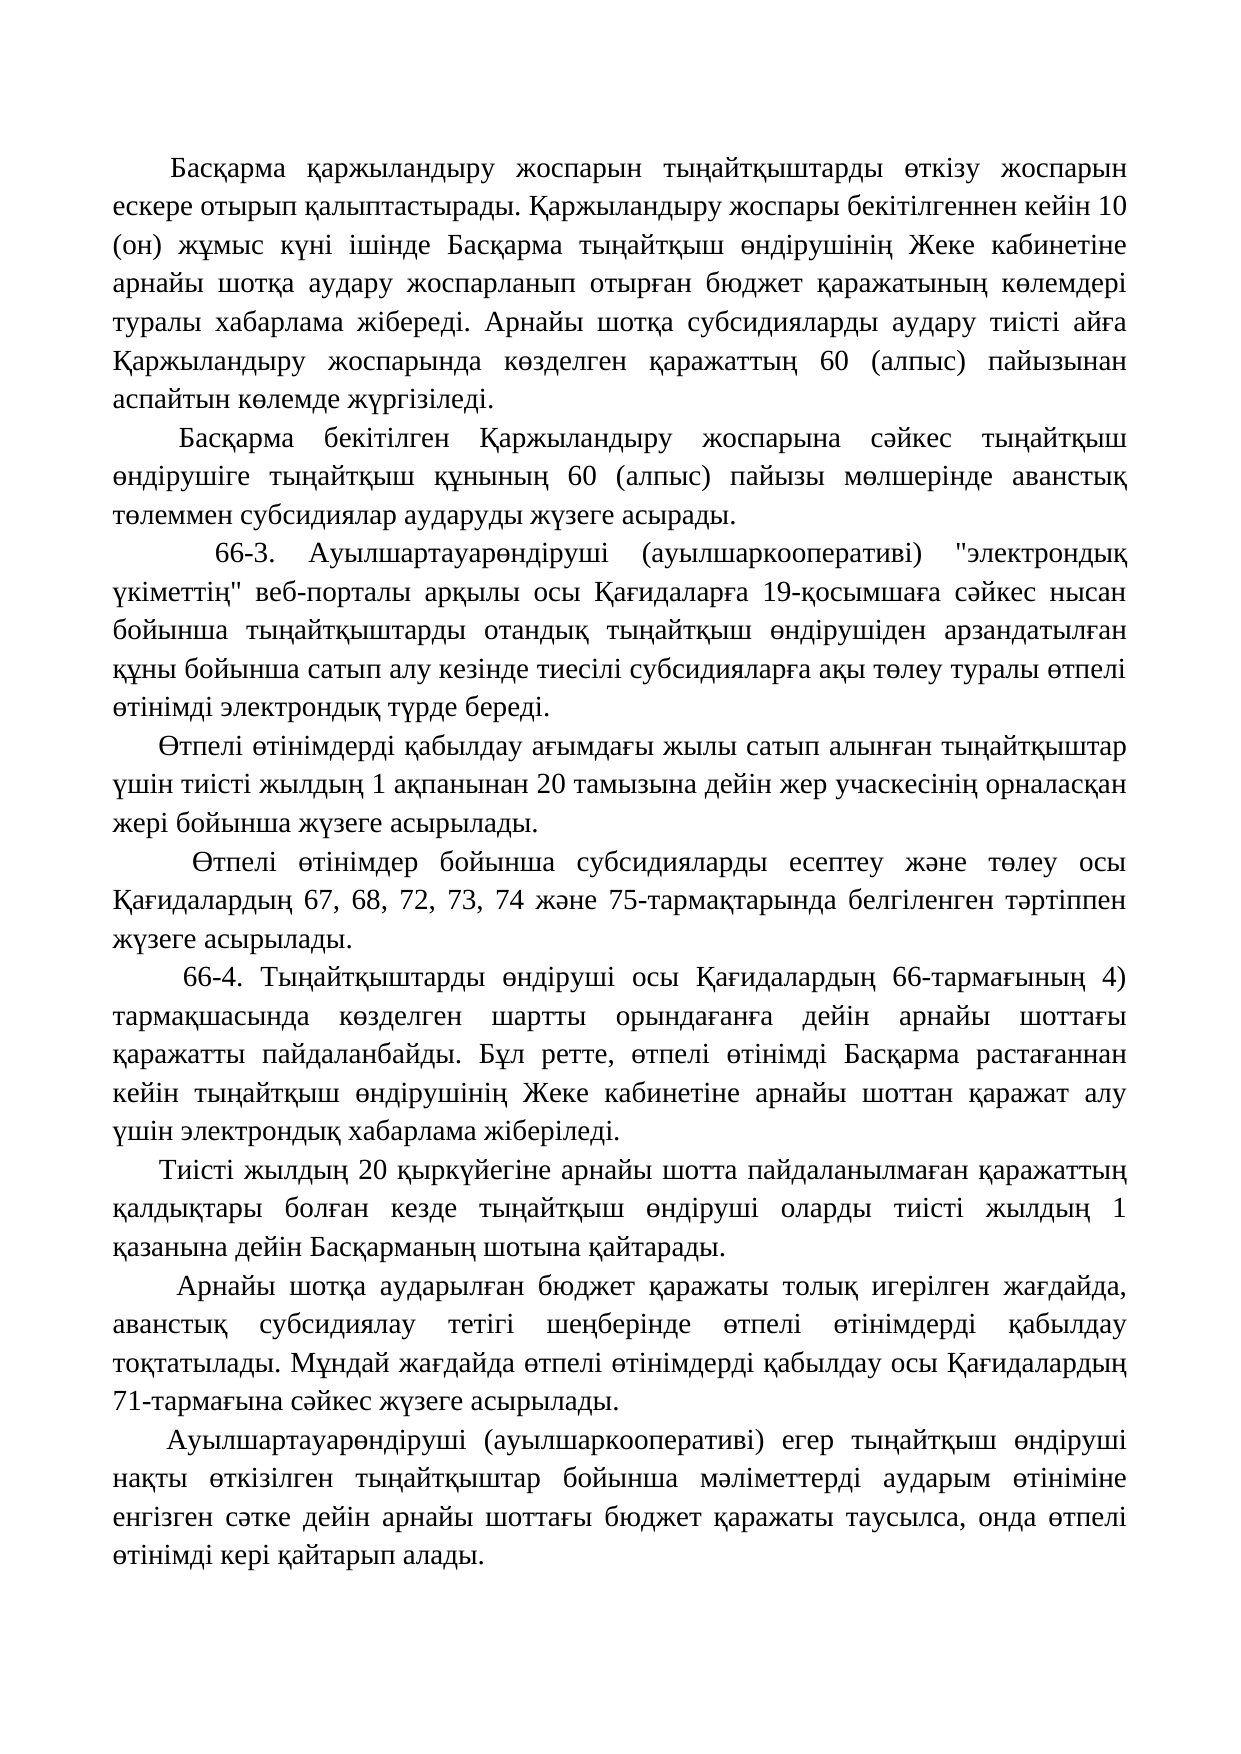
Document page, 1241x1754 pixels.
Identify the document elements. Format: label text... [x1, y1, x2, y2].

text Өтпелі өтінімдер бойынша субсидияларды есептеу және төлеу осы Қағидалардың 67, 68, 72, 73, 74 және 75-тармақтарында белгіленген тәртіппен жүзеге асырылады. [112, 844, 1128, 954]
text 66-3. Ауылшартауарөндіруші (ауылшаркооперативі) "электрондық үкіметтің" веб-порталы арқылы осы Қағидаларға 19-қосымшаға сәйкес нысан бойынша тыңайтқыштарды отандық тыңайтқыш өндірушіден арзандатылған құны бойынша сатып алу кезінде тиесілі субсидияларға ақы төлеу туралы өтпелі өтінімді электрондық түрде береді. [112, 535, 1128, 723]
text Басқарма қаржыландыру жоспарын тыңайтқыштарды өткізу жоспарын ескере отырып қалыптастырады. Қаржыландыру жоспары бекітілгеннен кейін 10 (он) жұмыс күні ішінде Басқарма тыңайтқыш өндірушінің Жеке кабинетіне арнайы шотқа аудару жоспарланып отырған бюджет қаражатының көлемдері туралы хабарлама жібереді. Арнайы шотқа субсидияларды аудару тиісті айға Қаржыландыру жоспарында көзделген қаражаттың 60 (алпыс) пайызынан аспайтын көлемде жүргізіледі. [112, 150, 1128, 415]
text Ауылшартауарөндіруші (ауылшаркооперативі) егер тыңайтқыш өндіруші нақты өткізілген тыңайтқыштар бойынша мәліметтерді аударым өтініміне енгізген сәтке дейін арнайы шоттағы бюджет қаражаты таусылса, онда өтпелі өтінімді кері қайтарып алады. [112, 1422, 1128, 1571]
text Басқарма бекітілген Қаржыландыру жоспарына сәйкес тыңайтқыш өндірушіге тыңайтқыш құнының 60 (алпыс) пайызы мөлшерінде аванстық төлеммен субсидиялар аударуды жүзеге асырады. [112, 420, 1128, 530]
text Арнайы шотқа аударылған бюджет қаражаты толық игерілген жағдайда, аванстық субсидиялау тетігі шеңберінде өтпелі өтінімдерді қабылдау тоқтатылады. Мұндай жағдайда өтпелі өтінімдерді қабылдау осы Қағидалардың 71-тармағына сәйкес жүзеге асырылады. [112, 1268, 1128, 1417]
text Өтпелі өтінімдерді қабылдау ағымдағы жылы сатып алынған тыңайтқыштар үшін тиісті жылдың 1 ақпанынан 20 тамызына дейін жер учаскесінің орналасқан жері бойынша жүзеге асырылады. [112, 728, 1128, 839]
text 66-4. Тыңайтқыштарды өндіруші осы Қағидалардың 66-тармағының 4) тармақшасында көзделген шартты орындағанға дейін арнайы шоттағы қаражатты пайдаланбайды. Бұл ретте, өтпелі өтінімді Басқарма растағаннан кейін тыңайтқыш өндірушінің Жеке кабинетіне арнайы шоттан қаражат алу үшін электрондық хабарлама жіберіледі. [112, 959, 1128, 1147]
text Тиісті жылдың 20 қыркүйегіне арнайы шотта пайдаланылмаған қаражаттың қалдықтары болған кезде тыңайтқыш өндіруші оларды тиісті жылдың 1 қазанына дейін Басқарманың шотына қайтарады. [112, 1152, 1128, 1263]
